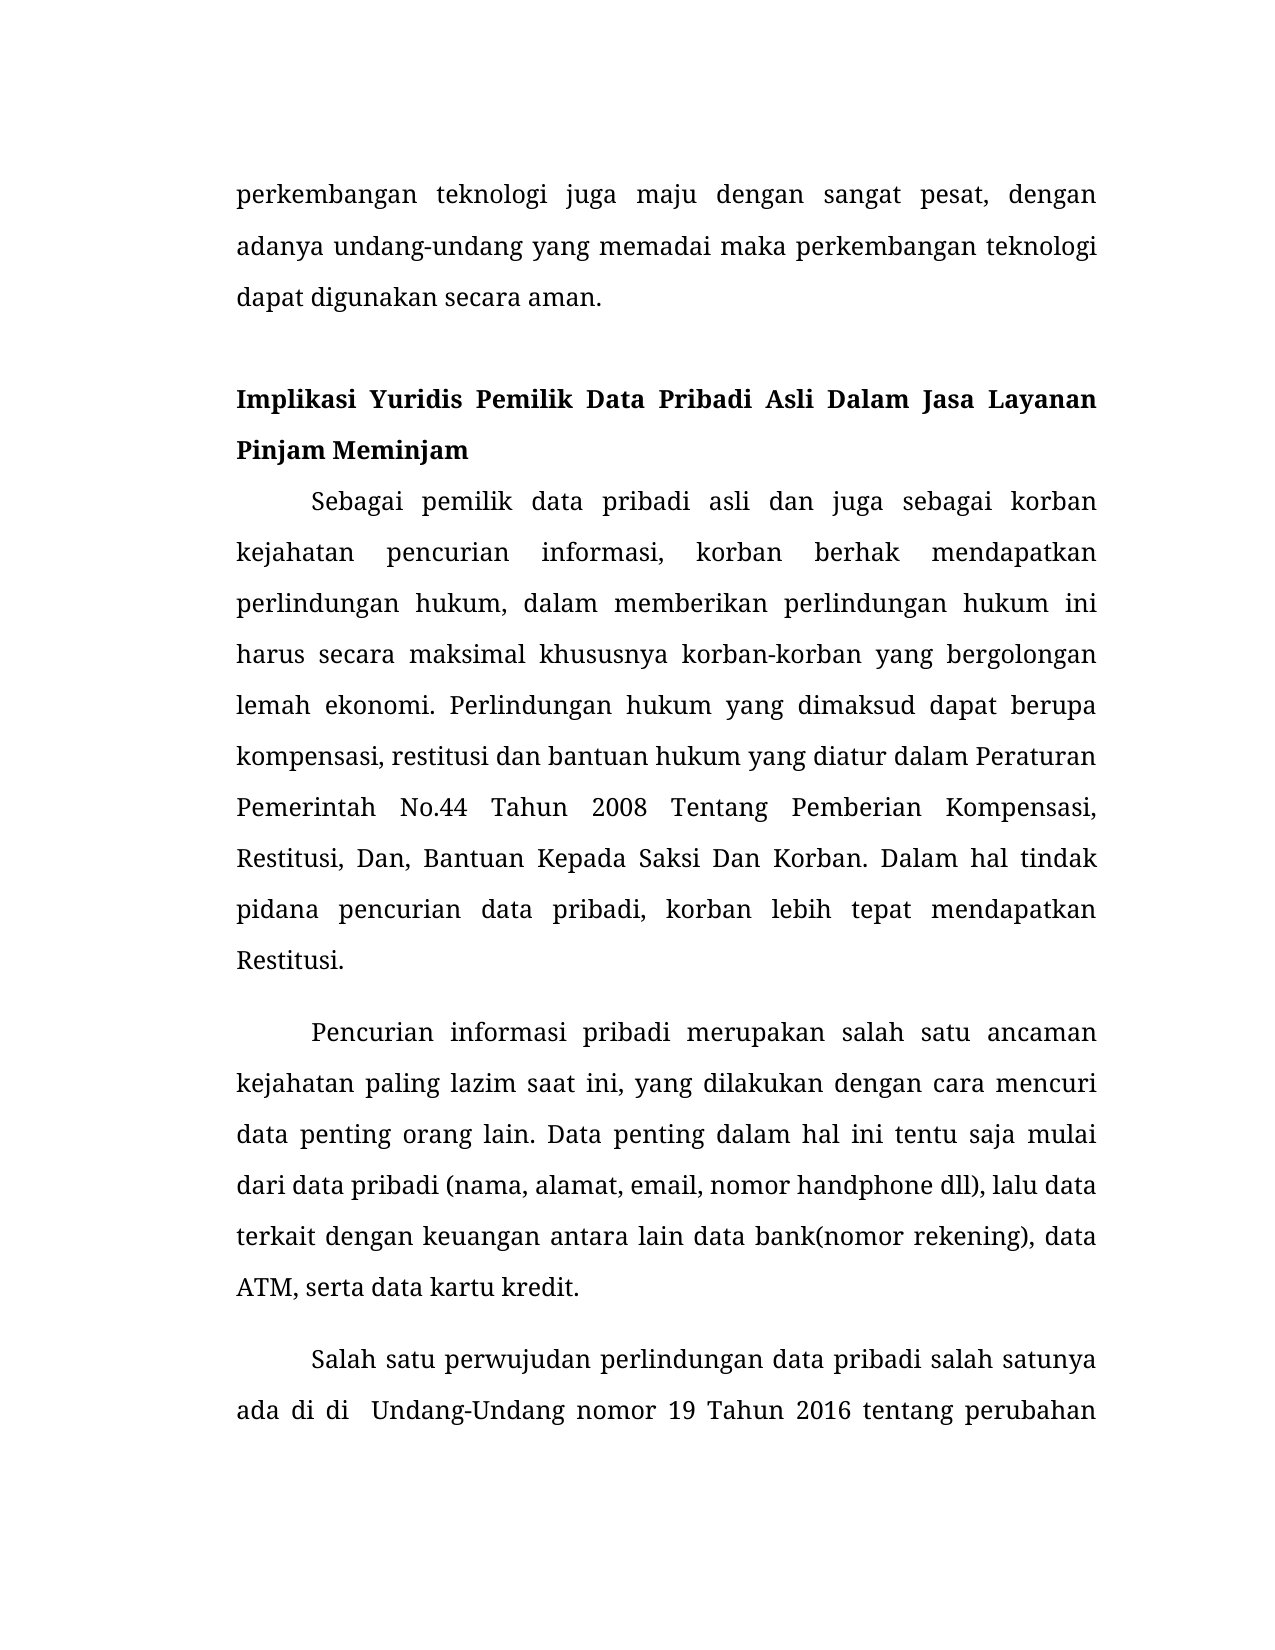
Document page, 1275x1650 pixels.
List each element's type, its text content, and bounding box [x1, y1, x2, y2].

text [236, 1342, 1098, 1427]
list Implikasi Yuridis Pemilik Data Pribadi Asli Dalam Jasa Layanan Pinjam Meminjam [236, 381, 1098, 466]
text Sebagai pemilik data pribadi asli dan juga sebagai korban kejahatan pencurian informasi, korban berhak mendapatkan perlindungan hukum, dalam memberikan perlindungan hukum ini harus secara maksimal khususnya korban-korban yang bergolongan lemah ekonomi. Perlindungan hukum yang dimaksud dapat berupa kompensasi, restitusi dan bantuan hukum yang diatur dalam Peraturan Pemerintah No.44 Tahun 2008 Tentang Pemberian Kompensasi, Restitusi, Dan, Bantuan Kepada Saksi Dan Korban. Dalam hal tindak pidana pencurian data pribadi, korban lebih tepat mendapatkan Restitusi. [236, 483, 1098, 977]
text Pencurian informasi pribadi merupakan salah satu ancaman kejahatan paling lazim saat ini, yang dilakukan dengan cara mencuri data penting orang lain. Data penting dalam hal ini tentu saja mulai dari data pribadi (nama, alamat, email, nomor handphone dll), lalu data terkait dengan keuangan antara lain data bank(nomor rekening), data ATM, serta data kartu kredit. [236, 1015, 1098, 1304]
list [236, 177, 1098, 313]
